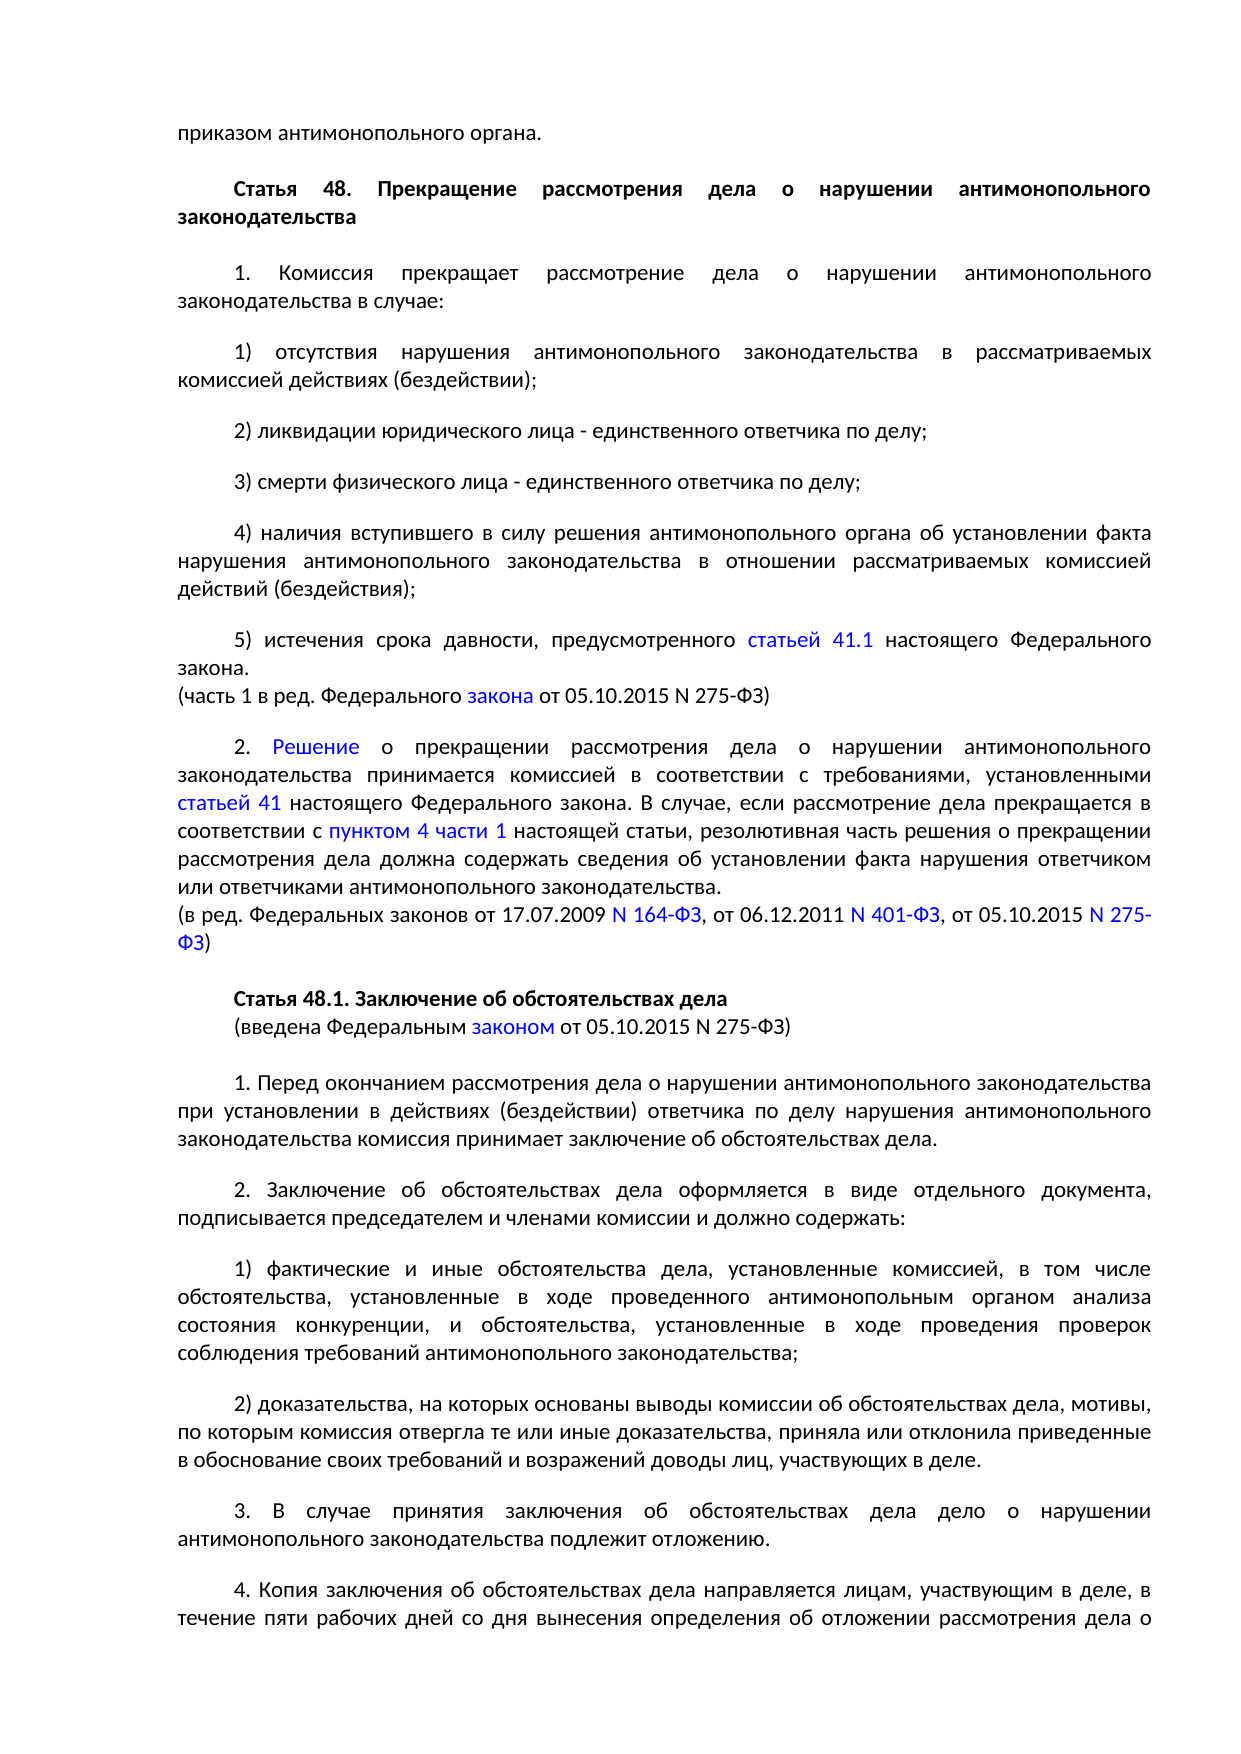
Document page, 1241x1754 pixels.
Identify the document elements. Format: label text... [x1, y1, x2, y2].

text 2. Решение о прекращении рассмотрения дела о нарушении антимонопольного законодательства принимается комиссией в соответствии с требованиями, установленными статьей 41 настоящего Федерального закона. В случае, если рассмотрение дела прекращается в соответствии с пунктом 4 части 1 настоящей статьи, резолютивная часть решения о прекращении рассмотрения дела должна содержать сведения об установлении факта нарушения ответчиком или ответчиками антимонопольного законодательства. [177, 732, 1152, 900]
text (в ред. Федеральных законов от 17.07.2009 N 164-ФЗ, от 06.12.2011 N 401-ФЗ, от 05.10.2015 N 275-ФЗ) [177, 900, 1152, 956]
text 1) отсутствия нарушения антимонопольного законодательства в рассматриваемых комиссией действиях (бездействии); [177, 337, 1152, 393]
text (введена Федеральным законом от 05.10.2015 N 275-ФЗ) [177, 1012, 1152, 1040]
text 1. Перед окончанием рассмотрения дела о нарушении антимонопольного законодательства при установлении в действиях (бездействии) ответчика по делу нарушения антимонопольного законодательства комиссия принимает заключение об обстоятельствах дела. [177, 1068, 1152, 1152]
text (часть 1 в ред. Федерального закона от 05.10.2015 N 275-ФЗ) [177, 681, 1152, 709]
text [177, 1575, 1152, 1631]
text 3. В случае принятия заключения об обстоятельствах дела дело о нарушении антимонопольного законодательства подлежит отложению. [177, 1496, 1152, 1552]
text 3) смерти физического лица - единственного ответчика по делу; [177, 467, 1152, 495]
text 5) истечения срока давности, предусмотренного статьей 41.1 настоящего Федерального закона. [177, 625, 1152, 681]
text 1) фактические и иные обстоятельства дела, установленные комиссией, в том числе обстоятельства, установленные в ходе проведенного антимонопольным органом анализа состояния конкуренции, и обстоятельства, установленные в ходе проведения проверок соблюдения требований антимонопольного законодательства; [177, 1254, 1152, 1366]
title Статья 48.1. Заключение об обстоятельствах дела [177, 984, 1152, 1012]
text 2) доказательства, на которых основаны выводы комиссии об обстоятельствах дела, мотивы, по которым комиссия отвергла те или иные доказательства, приняла или отклонила приведенные в обоснование своих требований и возражений доводы лиц, участвующих в деле. [177, 1389, 1152, 1473]
text 1. Комиссия прекращает рассмотрение дела о нарушении антимонопольного законодательства в случае: [177, 258, 1152, 314]
text 4) наличия вступившего в силу решения антимонопольного органа об установлении факта нарушения антимонопольного законодательства в отношении рассматриваемых комиссией действий (бездействия); [177, 518, 1152, 602]
title Статья 48. Прекращение рассмотрения дела о нарушении антимонопольного законодательства [177, 174, 1152, 230]
text 2) ликвидации юридического лица - единственного ответчика по делу; [177, 416, 1152, 444]
text 2. Заключение об обстоятельствах дела оформляется в виде отдельного документа, подписывается председателем и членами комиссии и должно содержать: [177, 1175, 1152, 1231]
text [177, 118, 1152, 146]
